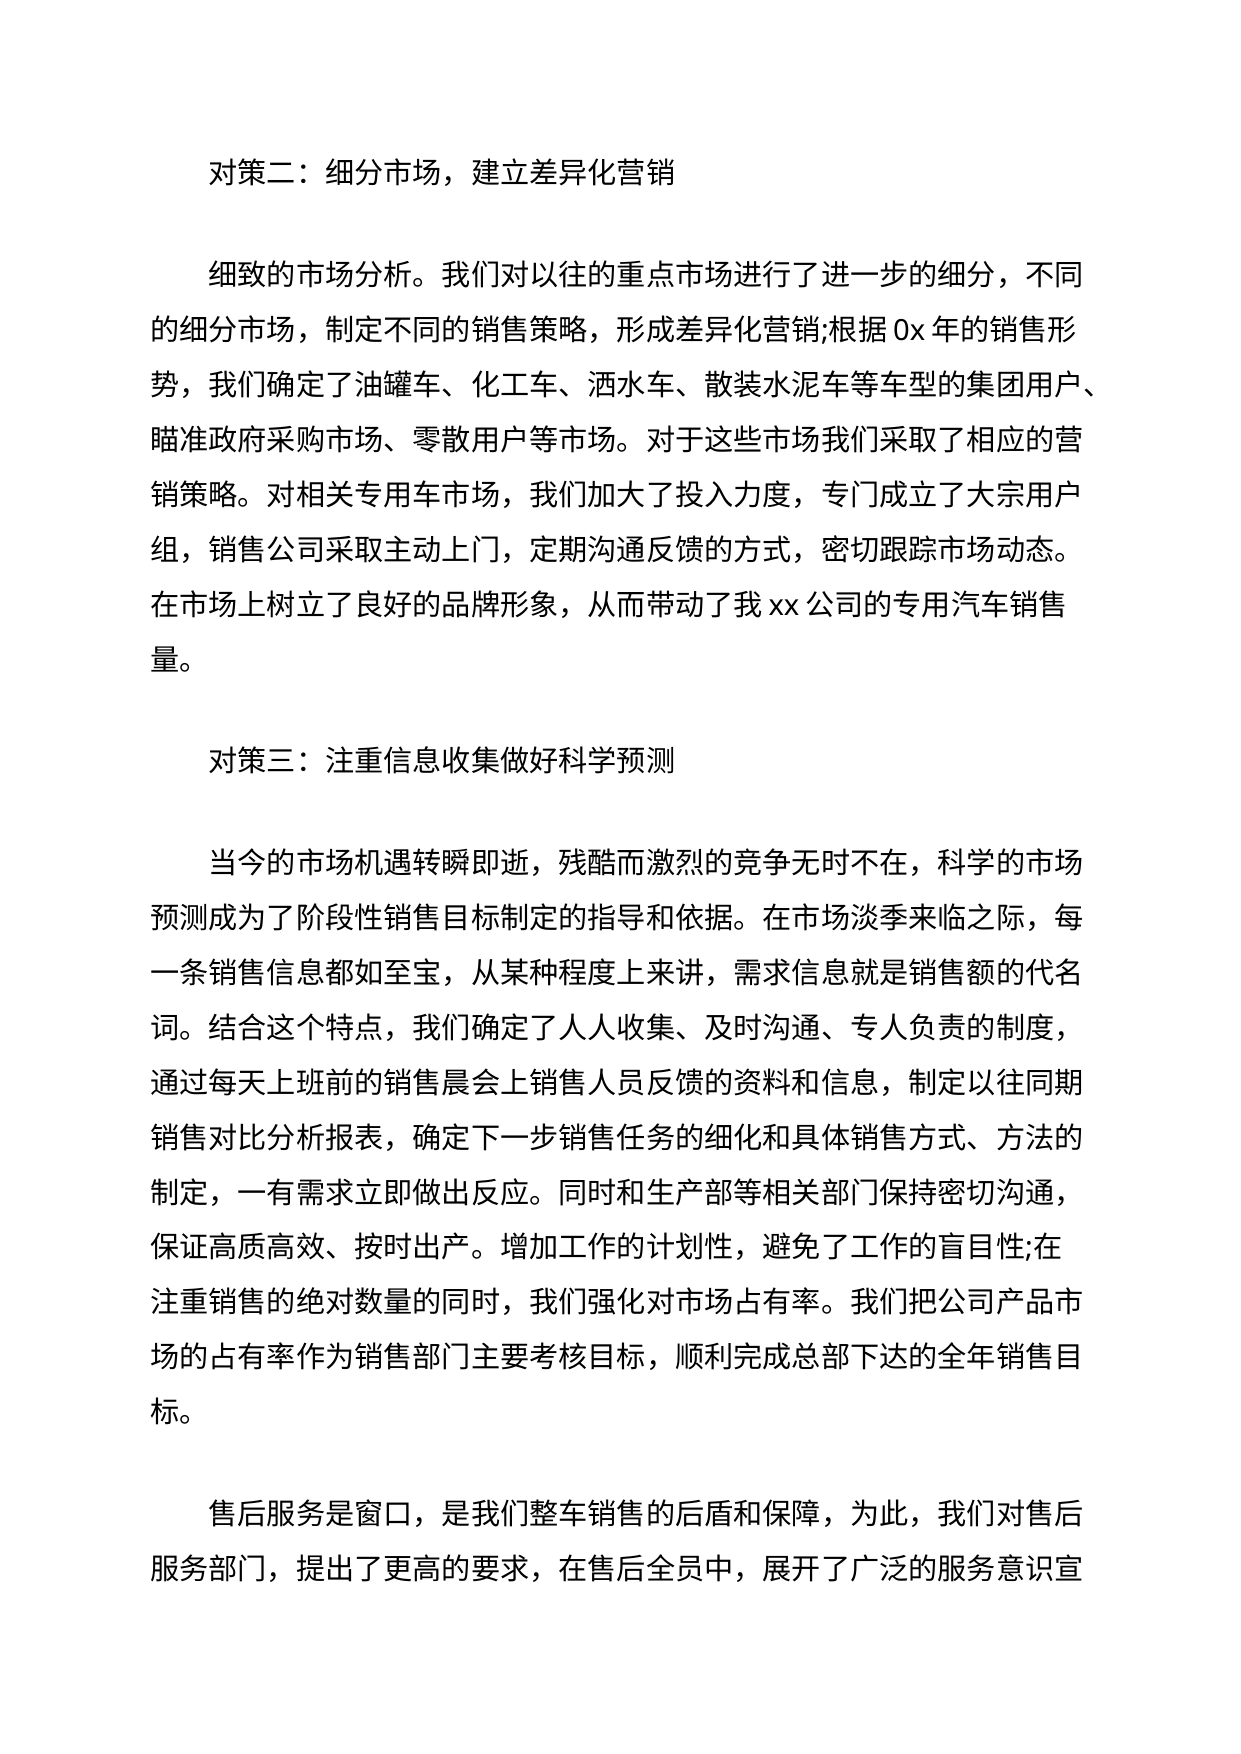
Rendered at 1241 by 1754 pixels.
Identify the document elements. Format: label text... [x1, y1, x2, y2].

text 对策三：注重信息收集做好科学预测 [150, 738, 1090, 780]
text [150, 1491, 1090, 1588]
text 当今的市场机遇转瞬即逝，残酷而激烈的竞争无时不在，科学的市场预测成为了阶段性销售目标制定的指导和依据。在市场淡季来临之际，每一条销售信息都如至宝，从某种程度上来讲，需求信息就是销售额的代名词。结合这个特点，我们确定了人人收集、及时沟通、专人负责的制度，通过每天上班前的销售晨会上销售人员反馈的资料和信息，制定以往同期销售对比分析报表，确定下一步销售任务的细化和具体销售方式、方法的制定，一有需求立即做出反应。同时和生产部等相关部门保持密切沟通，保证高质高效、按时出产。增加工作的计划性，避免了工作的盲目性;在注重销售的绝对数量的同时，我们强化对市场占有率。我们把公司产品市场的占有率作为销售部门主要考核目标，顺利完成总部下达的全年销售目标。 [150, 840, 1090, 1431]
text 对策二：细分市场，建立差异化营销 [150, 150, 1090, 192]
text 细致的市场分析。我们对以往的重点市场进行了进一步的细分，不同的细分市场，制定不同的销售策略，形成差异化营销;根据0x年的销售形势，我们确定了油罐车、化工车、洒水车、散装水泥车等车型的集团用户、瞄准政府采购市场、零散用户等市场。对于这些市场我们采取了相应的营销策略。对相关专用车市场，我们加大了投入力度，专门成立了大宗用户组，销售公司采取主动上门，定期沟通反馈的方式，密切跟踪市场动态。在市场上树立了良好的品牌形象，从而带动了我xx公司的专用汽车销售量。 [150, 252, 1090, 678]
